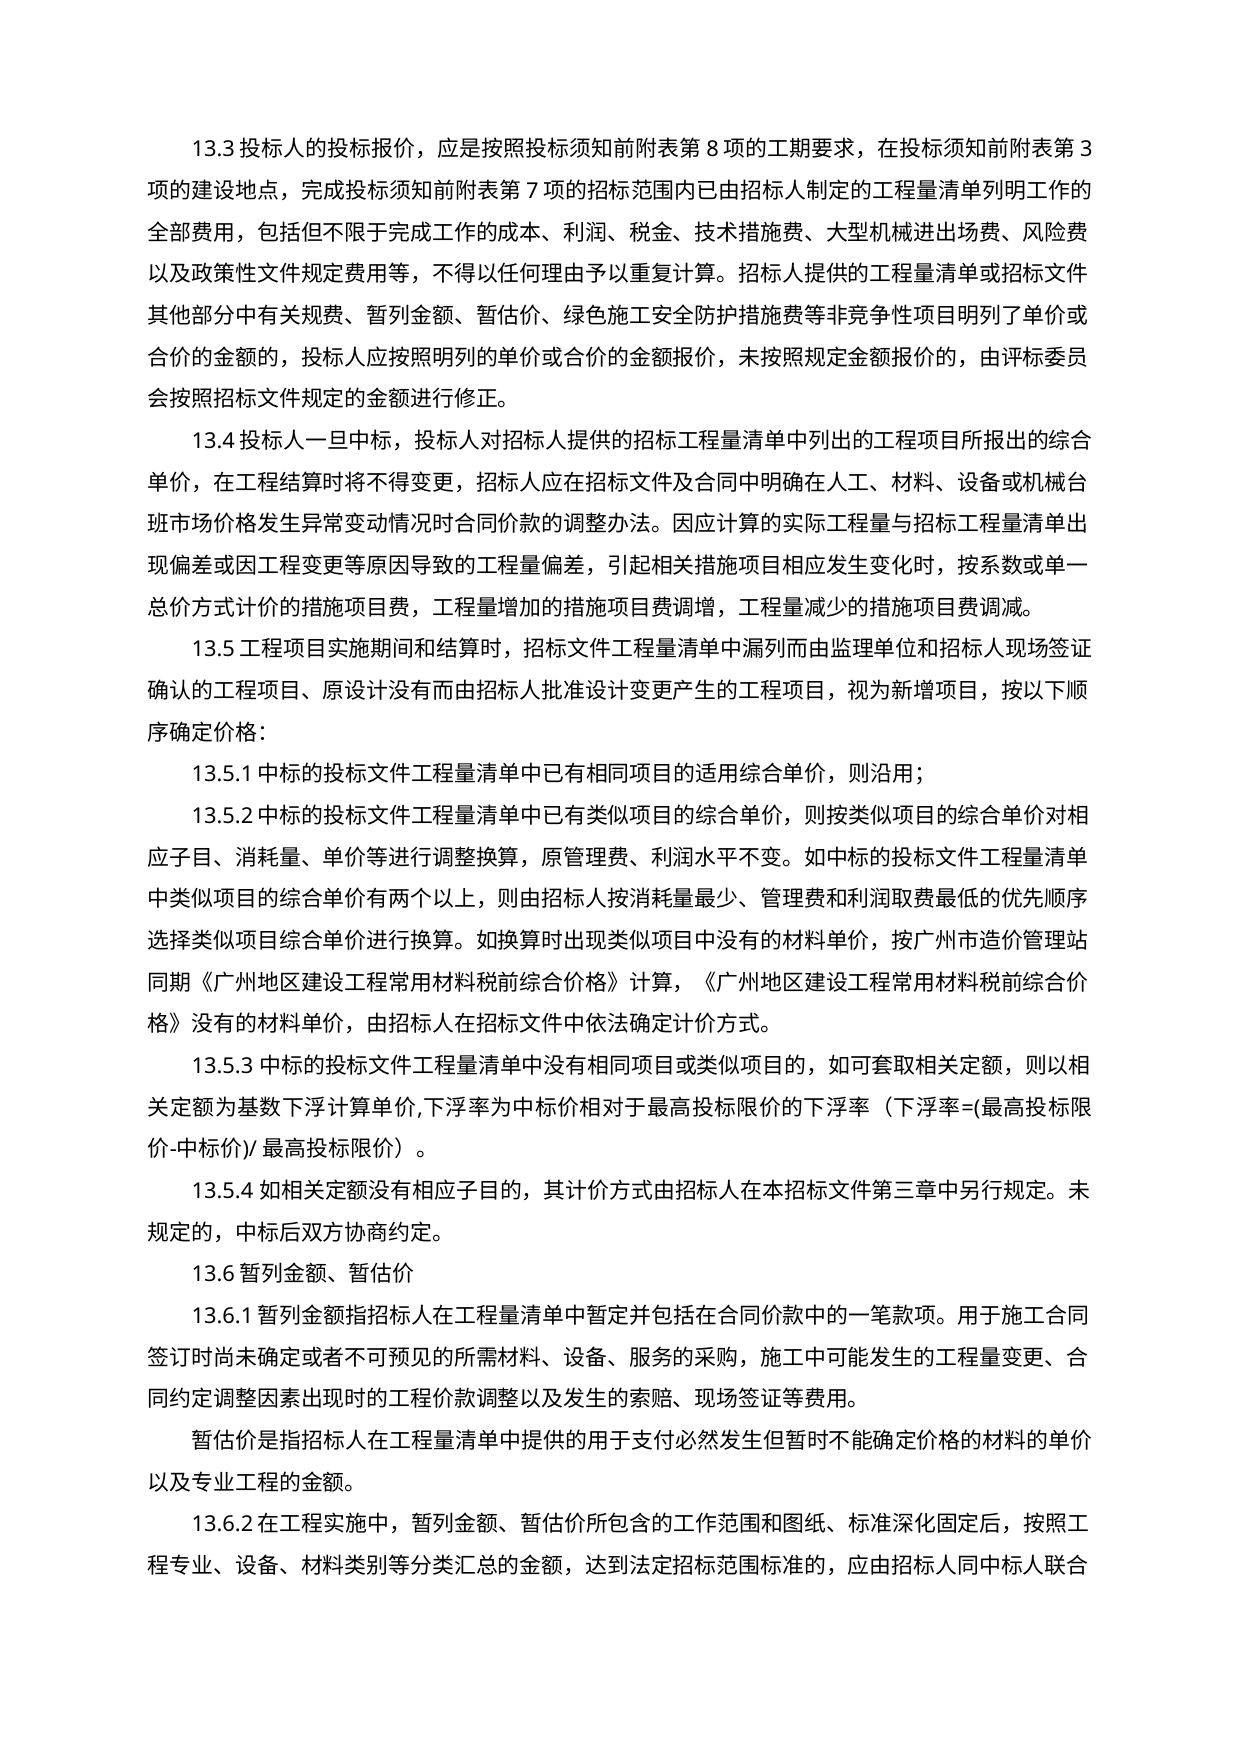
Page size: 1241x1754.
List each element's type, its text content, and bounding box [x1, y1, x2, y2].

text 13.3投标人的投标报价，应是按照投标须知前附表第8项的工期要求，在投标须知前附表第3项的建设地点，完成投标须知前附表第7项的招标范围内已由招标人制定的工程量清单列明工作的全部费用，包括但不限于完成工作的成本、利润、税金、技术措施费、大型机械进出场费、风险费以及政策性文件规定费用等，不得以任何理由予以重复计算。招标人提供的工程量清单或招标文件其他部分中有关规费、暂列金额、暂估价、绿色施工安全防护措施费等非竞争性项目明列了单价或合价的金额的，投标人应按照明列的单价或合价的金额报价，未按照规定金额报价的，由评标委员会按照招标文件规定的金额进行修正。 [148, 123, 1092, 415]
text 13.4投标人一旦中标，投标人对招标人提供的招标工程量清单中列出的工程项目所报出的综合单价，在工程结算时将不得变更，招标人应在招标文件及合同中明确在人工、材料、设备或机械台班市场价格发生异常变动情况时合同价款的调整办法。因应计算的实际工程量与招标工程量清单出现偏差或因工程变更等原因导致的工程量偏差，引起相关措施项目相应发生变化时，按系数或单一总价方式计价的措施项目费，工程量增加的措施项目费调增，工程量减少的措施项目费调减。 [148, 415, 1092, 623]
text 13.5.1中标的投标文件工程量清单中已有相同项目的适用综合单价，则沿用； [148, 748, 1092, 790]
text 13.5工程项目实施期间和结算时，招标文件工程量清单中漏列而由监理单位和招标人现场签证确认的工程项目、原设计没有而由招标人批准设计变更产生的工程项目，视为新增项目，按以下顺序确定价格： [148, 623, 1092, 748]
text 暂估价是指招标人在工程量清单中提供的用于支付必然发生但暂时不能确定价格的材料的单价以及专业工程的金额。 [148, 1415, 1092, 1498]
text 13.5.4 如相关定额没有相应子目的，其计价方式由招标人在本招标文件第三章中另行规定。未规定的，中标后双方协商约定。 [148, 1165, 1092, 1248]
text 13.6暂列金额、暂估价 [148, 1248, 1092, 1290]
text 13.5.3 中标的投标文件工程量清单中没有相同项目或类似项目的，如可套取相关定额，则以相关定额为基数下浮计算单价,下浮率为中标价相对于最高投标限价的下浮率（下浮率=(最高投标限价-中标价)/ 最高投标限价）。 [148, 1040, 1092, 1165]
text 13.6.1暂列金额指招标人在工程量清单中暂定并包括在合同价款中的一笔款项。用于施工合同签订时尚未确定或者不可预见的所需材料、设备、服务的采购，施工中可能发生的工程量变更、合同约定调整因素出现时的工程价款调整以及发生的索赔、现场签证等费用。 [148, 1290, 1092, 1415]
text 13.5.2中标的投标文件工程量清单中已有类似项目的综合单价，则按类似项目的综合单价对相应子目、消耗量、单价等进行调整换算，原管理费、利润水平不变。如中标的投标文件工程量清单中类似项目的综合单价有两个以上，则由招标人按消耗量最少、管理费和利润取费最低的优先顺序选择类似项目综合单价进行换算。如换算时出现类似项目中没有的材料单价，按广州市造价管理站同期《广州地区建设工程常用材料税前综合价格》计算，《广州地区建设工程常用材料税前综合价格》没有的材料单价，由招标人在招标文件中依法确定计价方式。 [148, 790, 1092, 1040]
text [148, 1498, 1092, 1582]
